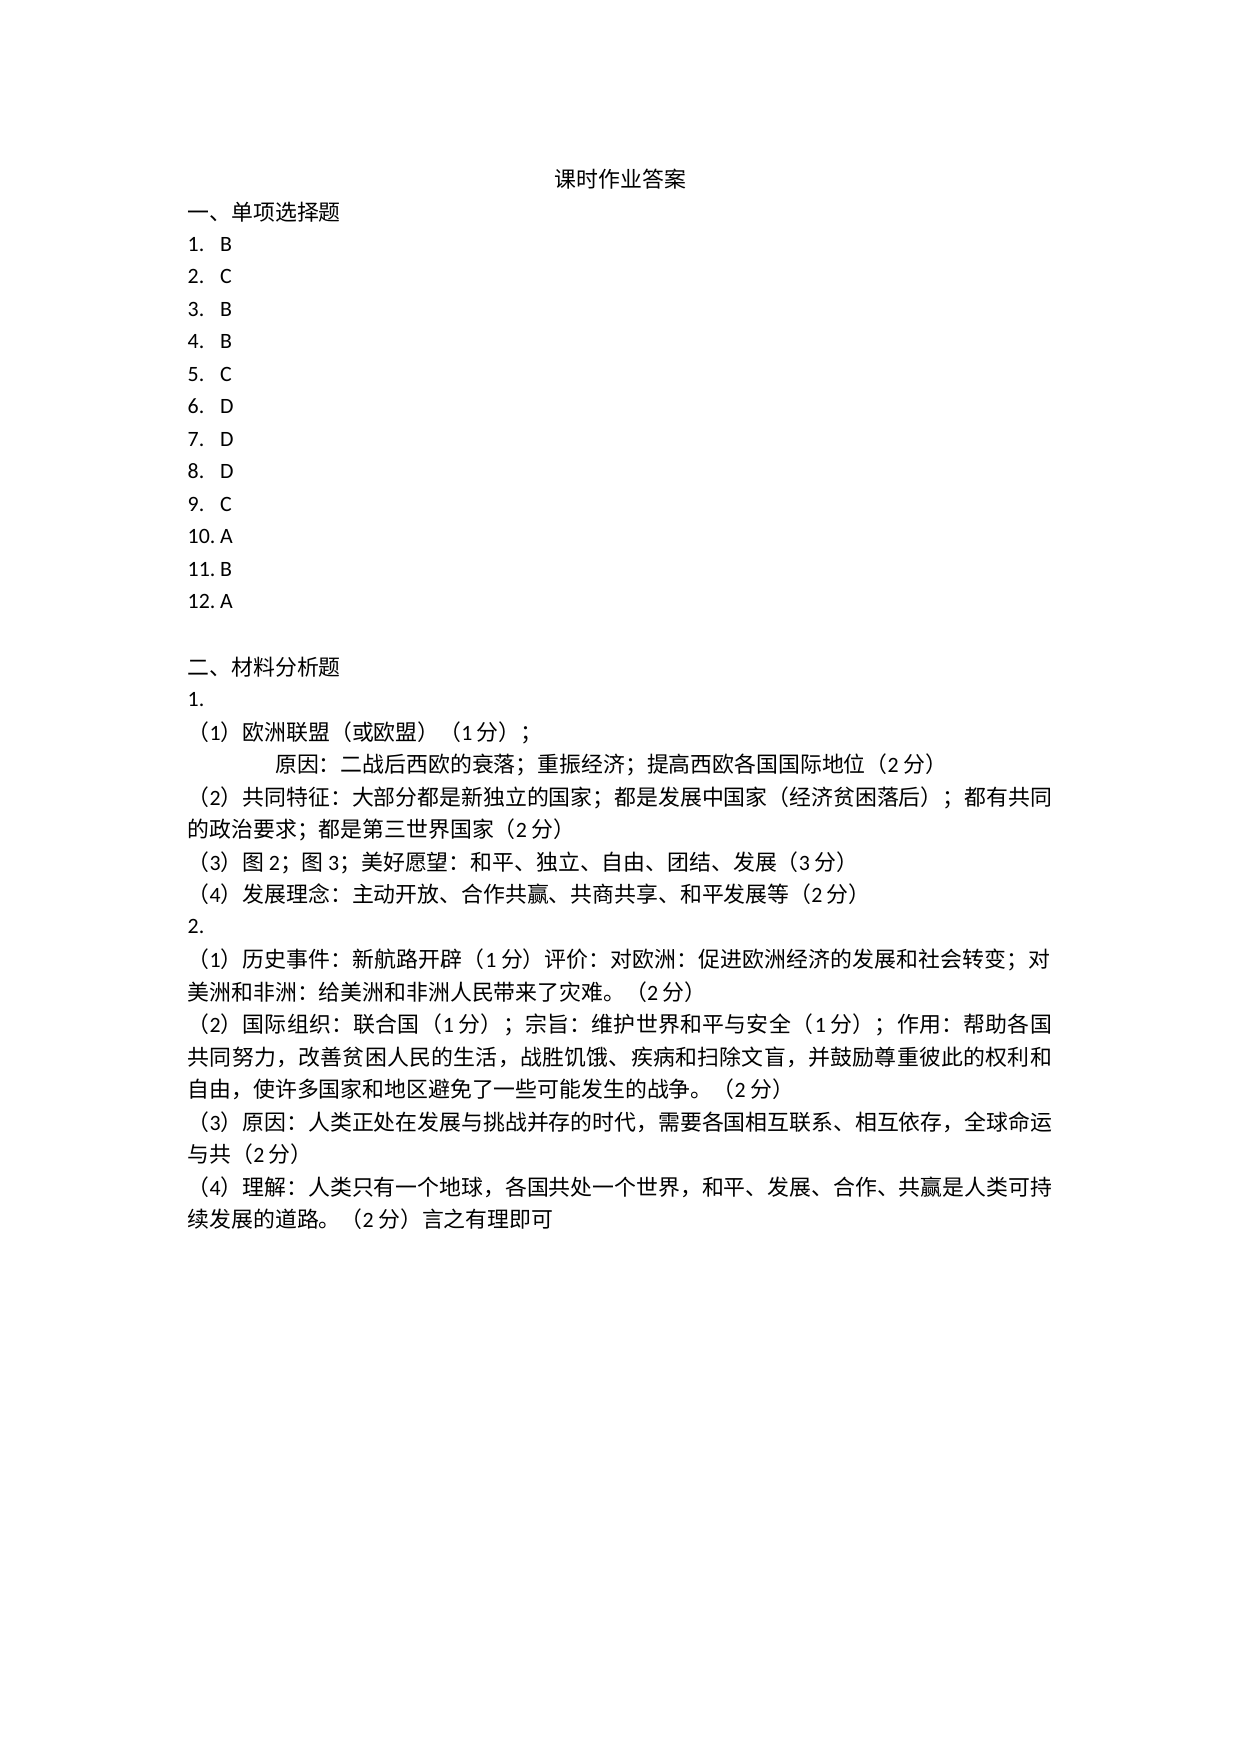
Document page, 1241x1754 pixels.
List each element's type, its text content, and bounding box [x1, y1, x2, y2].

list C [187, 487, 1053, 519]
list B [187, 292, 1053, 324]
list （4）发展理念：主动开放、合作共赢、共商共享、和平发展等（2分） [187, 877, 1053, 909]
list （3）图2；图3；美好愿望：和平、独立、自由、团结、发展（3分） [187, 844, 1053, 877]
list 材料分析题 [187, 649, 1053, 682]
list 原因：二战后西欧的衰落；重振经济；提高西欧各国国际地位（2分） [187, 747, 1053, 779]
list 原因：人类正处在发展与挑战并存的时代，需要各国相互联系、相互依存，全球命运与共（2分） [187, 1104, 1053, 1169]
list （2）共同特征：大部分都是新独立的国家；都是发展中国家（经济贫困落后）；都有共同的政治要求；都是第三世界国家（2分） [187, 779, 1053, 844]
list D [187, 422, 1053, 454]
list 国际组织：联合国（1分）；宗旨：维护世界和平与安全（1分）；作用：帮助各国共同努力，改善贫困人民的生活，战胜饥饿、疾病和扫除文盲，并鼓励尊重彼此的权利和自由，使许多国家和地区避免了一些可能发生的战争。（2分） [187, 1007, 1053, 1104]
list A [187, 584, 1053, 617]
list C [187, 357, 1053, 389]
list D [187, 389, 1053, 422]
list （1）欧洲联盟（或欧盟）（1分）； [187, 714, 1053, 747]
list 2. [187, 909, 1053, 942]
list B [187, 324, 1053, 357]
list A [187, 519, 1053, 552]
list 历史事件：新航路开辟（1分）评价：对欧洲：促进欧洲经济的发展和社会转变；对美洲和非洲：给美洲和非洲人民带来了灾难。（2分） [187, 942, 1053, 1007]
text 课时作业答案 [187, 162, 1053, 194]
list B [187, 552, 1053, 584]
list 理解：人类只有一个地球，各国共处一个世界，和平、发展、合作、共赢是人类可持续发展的道路。（2分）言之有理即可 [187, 1169, 1053, 1234]
list 单项选择题 [187, 194, 1053, 227]
list D [187, 454, 1053, 487]
list C [187, 259, 1053, 292]
list B [187, 227, 1053, 259]
